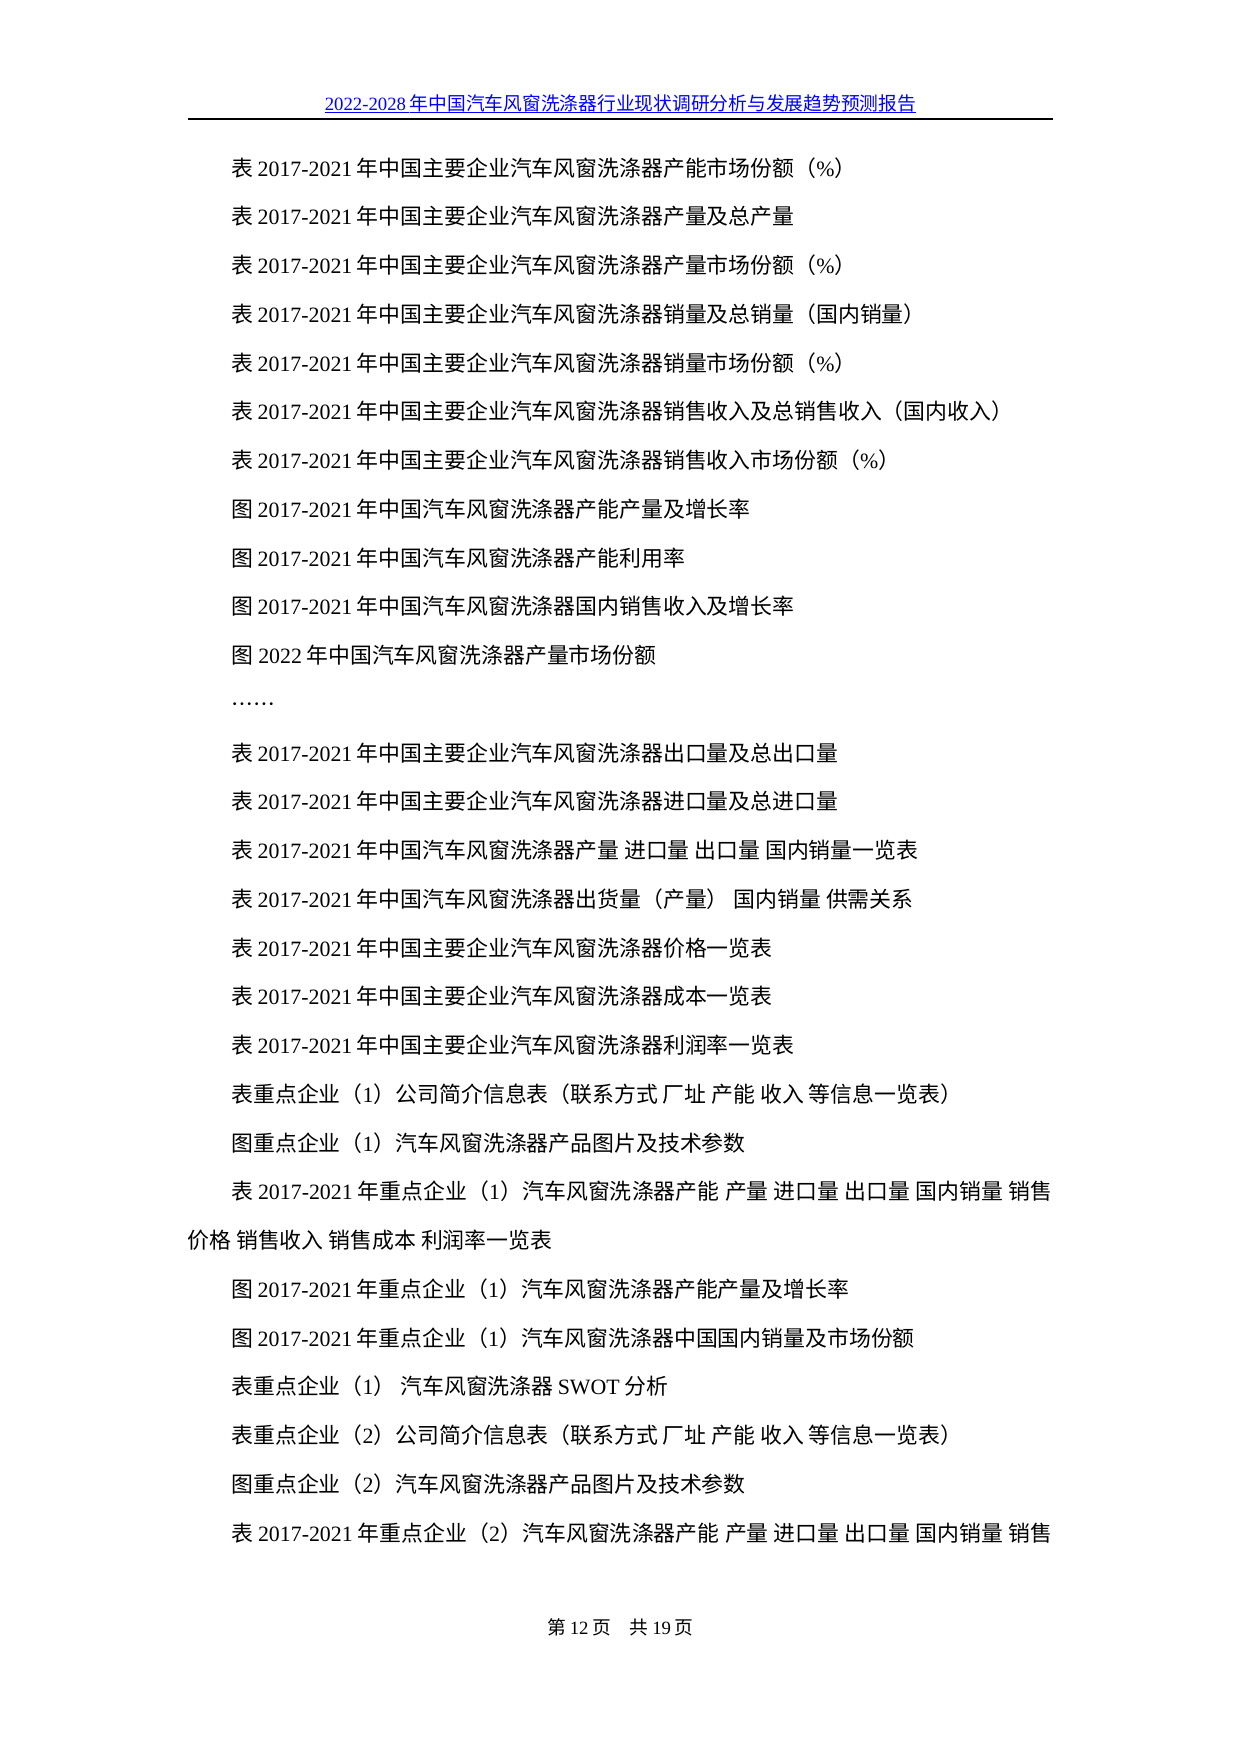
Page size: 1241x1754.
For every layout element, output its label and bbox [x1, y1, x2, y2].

text [187, 150, 1053, 1548]
